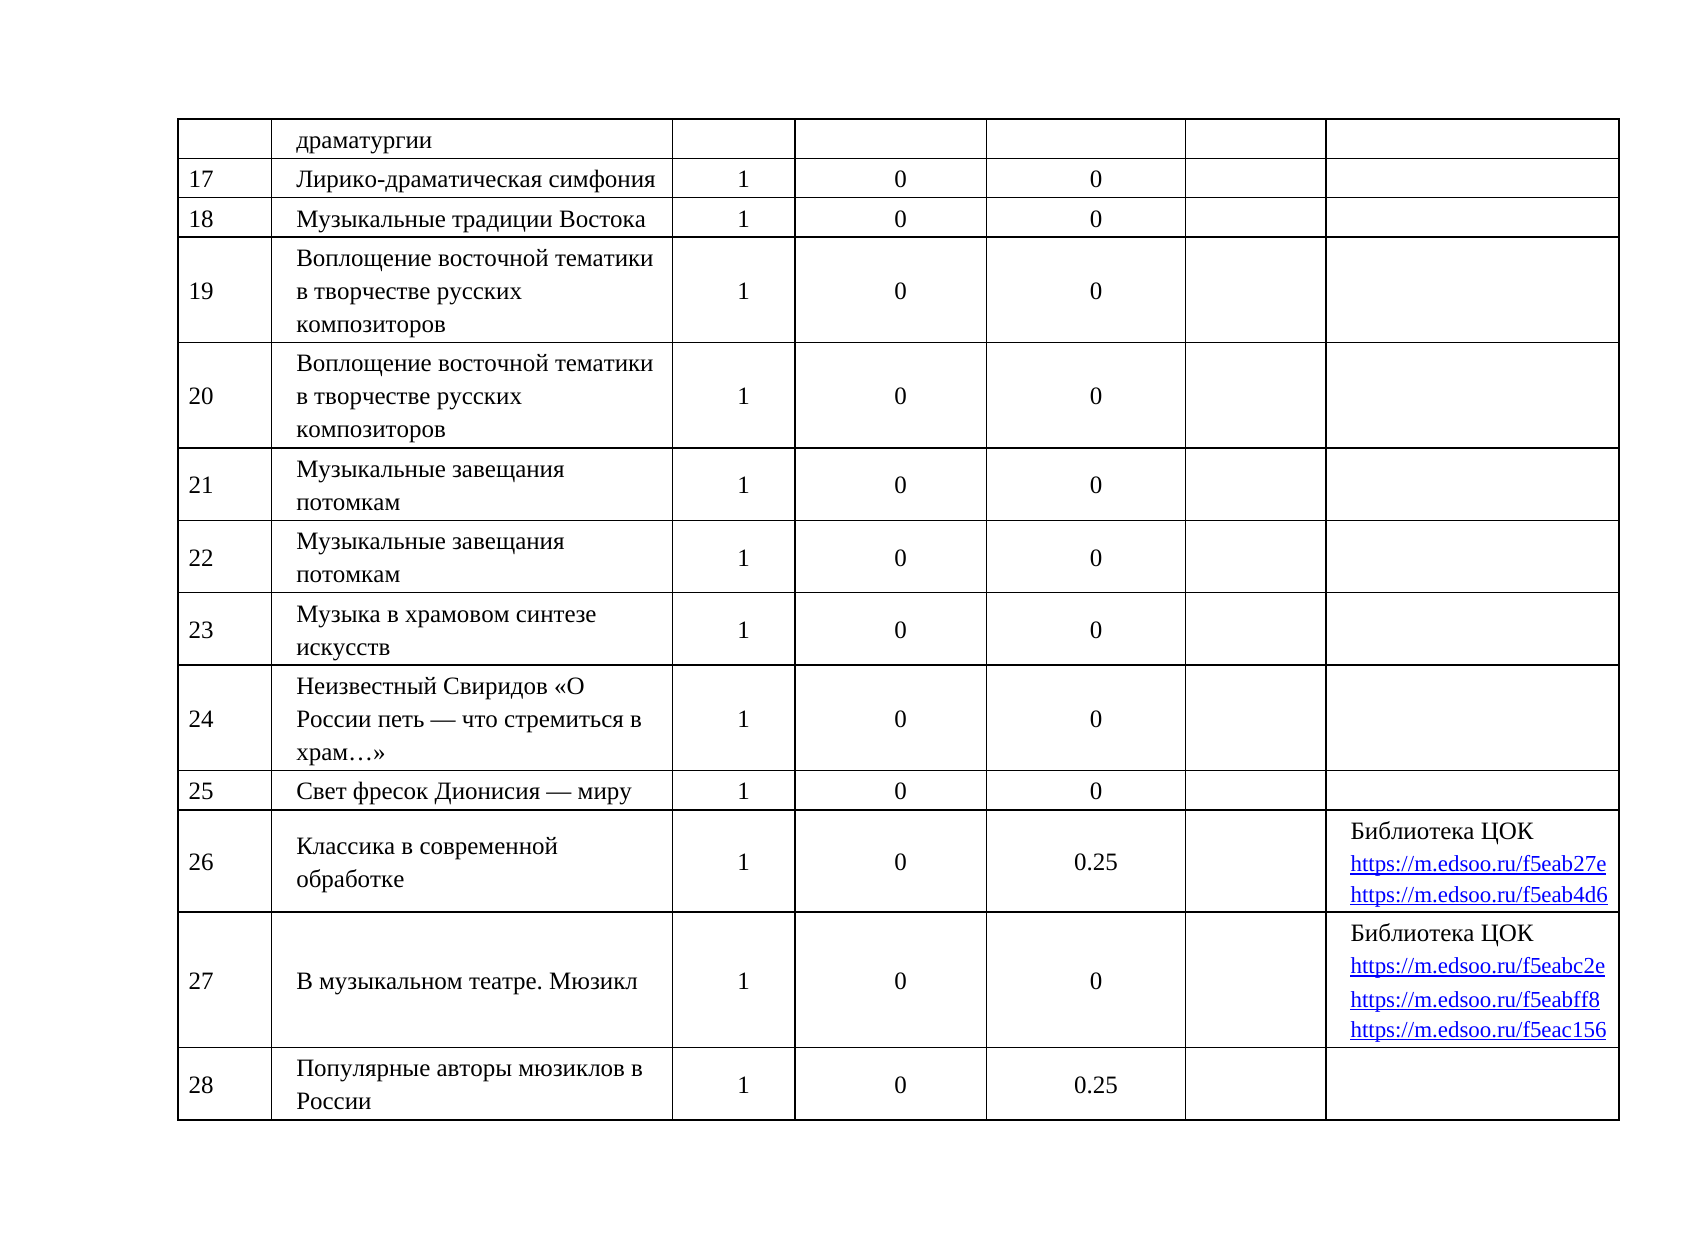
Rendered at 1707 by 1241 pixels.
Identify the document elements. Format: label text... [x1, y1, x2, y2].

table_cell 0 [987, 666, 1185, 770]
table_cell 0.25 [987, 811, 1185, 911]
table_cell 0 [796, 198, 986, 236]
table_cell 16 [179, 120, 271, 157]
table_cell 0 [987, 913, 1185, 1046]
table_cell 18 [179, 198, 271, 236]
table_cell 0 [987, 198, 1185, 236]
table_cell В музыкальном театре. Мюзикл [272, 913, 672, 1046]
table_cell [1327, 771, 1618, 809]
table_cell [1327, 159, 1618, 197]
table_cell Лирико-драматическая симфония [272, 159, 672, 197]
table_cell [1186, 238, 1325, 342]
table_cell Воплощение восточной тематики в творчестве русских композиторов [272, 238, 672, 342]
table_cell 0 [796, 449, 986, 519]
table_cell 0 [796, 811, 986, 911]
table_cell [1186, 198, 1325, 236]
table_cell 1 [673, 120, 794, 157]
table_cell 0 [796, 159, 986, 197]
table_cell Библиотека ЦОК https://m.edsoo.ru/f5eabc2e https://m.edsoo.ru/f5eabff8 https://m.edsoo.ru/f5eac156 [1327, 913, 1618, 1046]
table_cell [1186, 593, 1325, 664]
table_cell Свет фресок Дионисия — миру [272, 771, 672, 809]
table_cell Классика в современной обработке [272, 811, 672, 911]
table_cell [1327, 1048, 1618, 1119]
table_cell 0 [796, 343, 986, 447]
table_cell [1327, 521, 1618, 592]
table_cell 0 [796, 120, 986, 157]
table_cell [1186, 666, 1325, 770]
table_cell [1186, 343, 1325, 447]
table_cell 27 [179, 913, 271, 1046]
table_cell Музыка в храмовом синтезе искусств [272, 593, 672, 664]
table_cell 1 [673, 521, 794, 592]
table_cell Воплощение восточной тематики в творчестве русских композиторов [272, 343, 672, 447]
table_cell [1186, 449, 1325, 519]
table_cell 0 [987, 120, 1185, 157]
table_cell 26 [179, 811, 271, 911]
table_cell 0 [987, 343, 1185, 447]
table_cell 0 [987, 521, 1185, 592]
table_cell 24 [179, 666, 271, 770]
table_cell Библиотека ЦОК https://m.edsoo.ru/f5eab27e https://m.edsoo.ru/f5eab4d6 [1327, 811, 1618, 911]
table_cell [1327, 120, 1618, 157]
table_cell 0 [796, 521, 986, 592]
table_cell 0 [796, 913, 986, 1046]
table_cell 0 [987, 771, 1185, 809]
table_cell 0 [796, 238, 986, 342]
table_cell Музыкальные завещания потомкам [272, 449, 672, 519]
table_cell [1186, 913, 1325, 1046]
table_cell [1327, 238, 1618, 342]
table_cell 1 [673, 198, 794, 236]
table_cell 25 [179, 771, 271, 809]
table_cell 20 [179, 343, 271, 447]
table_cell 1 [673, 913, 794, 1046]
table_cell 0 [987, 593, 1185, 664]
table_cell 22 [179, 521, 271, 592]
table_cell 0 [987, 449, 1185, 519]
table_cell 1 [673, 771, 794, 809]
table_cell 1 [673, 811, 794, 911]
table_cell 0 [796, 771, 986, 809]
table_cell 28 [179, 1048, 271, 1119]
table_cell 17 [179, 159, 271, 197]
table_cell [1186, 159, 1325, 197]
table_cell 0 [796, 666, 986, 770]
table_cell 0 [987, 159, 1185, 197]
table_cell 19 [179, 238, 271, 342]
table_cell 1 [673, 343, 794, 447]
table_cell 1 [673, 1048, 794, 1119]
table_cell 21 [179, 449, 271, 519]
table_cell [1186, 771, 1325, 809]
table_cell 1 [673, 238, 794, 342]
table_cell Неизвестный Свиридов «О России петь — что стремиться в храм…» [272, 666, 672, 770]
table_cell 1 [673, 159, 794, 197]
table_cell [1327, 449, 1618, 519]
table_cell Музыкальные традиции Востока [272, 198, 672, 236]
table_cell 0 [987, 238, 1185, 342]
table_cell 23 [179, 593, 271, 664]
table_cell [272, 120, 672, 157]
table_cell [1327, 666, 1618, 770]
table_cell [1186, 521, 1325, 592]
table_cell 0.25 [987, 1048, 1185, 1119]
table_cell Популярные авторы мюзиклов в России [272, 1048, 672, 1119]
table_cell [1186, 811, 1325, 911]
table_cell 0 [796, 1048, 986, 1119]
table_cell 1 [673, 593, 794, 664]
table_cell 0 [796, 593, 986, 664]
table_cell [1327, 198, 1618, 236]
table_cell 1 [673, 449, 794, 519]
table_cell Музыкальные завещания потомкам [272, 521, 672, 592]
table_cell [1327, 593, 1618, 664]
table_cell [1327, 343, 1618, 447]
table_cell 1 [673, 666, 794, 770]
table_cell [1186, 1048, 1325, 1119]
table_cell [1186, 120, 1325, 157]
